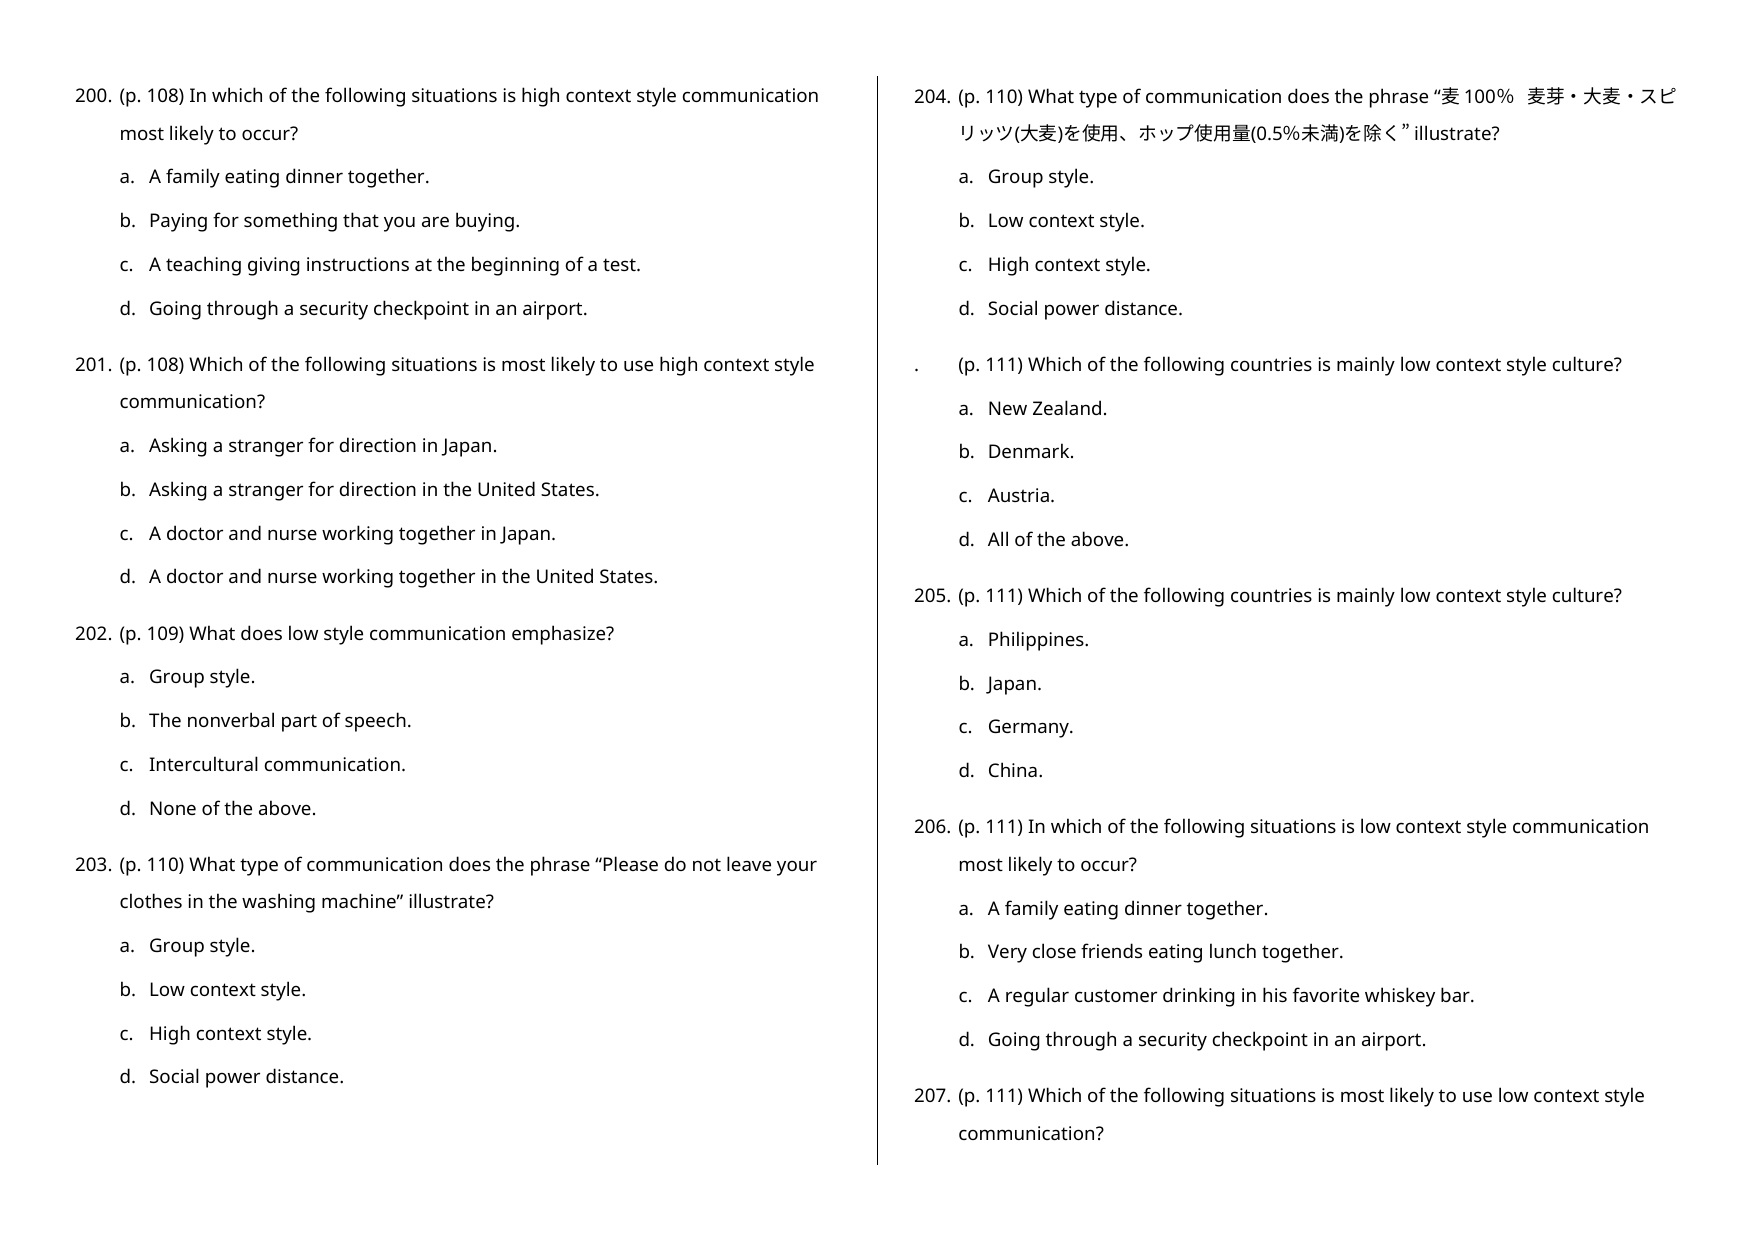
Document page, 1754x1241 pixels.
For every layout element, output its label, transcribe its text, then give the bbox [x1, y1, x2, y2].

text c. High context style. [75, 1014, 840, 1051]
text d. Going through a security checkpoint in an airport. [914, 1020, 1679, 1058]
text a. A family eating dinner together. [914, 889, 1679, 926]
text b. Low context style. [914, 201, 1679, 239]
text a. Asking a stranger for direction in Japan. [75, 426, 840, 464]
text c. A teaching giving instructions at the beginning of a test. [75, 245, 840, 283]
text d. Going through a security checkpoint in an airport. [75, 289, 840, 326]
text . (p. 110) What type of communication does the phrase “Please do not leave your clothes in the washing machine” illustrate? [75, 845, 840, 920]
text b. Denmark. [914, 433, 1679, 470]
text c. A regular customer drinking in his favorite whiskey bar. [914, 976, 1679, 1014]
text a. Group style. [914, 158, 1679, 195]
text . (p. 111) Which of the following situations is most likely to use low context style communication? [914, 1076, 1679, 1151]
text c. Intercultural communication. [75, 745, 840, 783]
text . (p. 108) Which of the following situations is most likely to use high context style communication? [75, 345, 840, 420]
text d. Social power distance. [914, 289, 1679, 326]
text b. Japan. [914, 664, 1679, 701]
text b. Asking a stranger for direction in the United States. [75, 470, 840, 508]
text . (p. 111) In which of the following situations is low context style communication most likely to occur? [914, 808, 1679, 883]
text c. Austria. [914, 476, 1679, 514]
text b. Paying for something that you are buying. [75, 201, 840, 239]
text . (p. 111) Which of the following countries is mainly low context style culture? [914, 576, 1679, 614]
text . (p. 109) What does low style communication emphasize? [75, 614, 840, 651]
text d. Social power distance. [75, 1058, 840, 1095]
text a. Group style. [75, 926, 840, 964]
text c. A doctor and nurse working together in Japan. [75, 514, 840, 551]
text b. The nonverbal part of speech. [75, 701, 840, 739]
text a. A family eating dinner together. [75, 158, 840, 195]
text . (p. 110) What type of communication does the phrase “麦100％ 麦芽・大麦・スピリッツ(大麦)を使用、ホップ使用量(0.5％未満)を除く” illustrate? [914, 76, 1679, 151]
text d. A doctor and nurse working together in the United States. [75, 558, 840, 595]
text d. None of the above. [75, 789, 840, 826]
text d. China. [914, 751, 1679, 789]
text . (p. 108) In which of the following situations is high context style communication most likely to occur? [75, 76, 840, 151]
text . (p. 111) Which of the following countries is mainly low context style culture? [914, 345, 1679, 383]
text a. Group style. [75, 658, 840, 695]
text b. Low context style. [75, 970, 840, 1008]
text c. High context style. [914, 245, 1679, 283]
text d. All of the above. [914, 520, 1679, 558]
text c. Germany. [914, 708, 1679, 745]
text b. Very close friends eating lunch together. [914, 933, 1679, 970]
text a. Philippines. [914, 620, 1679, 658]
text a. New Zealand. [914, 389, 1679, 426]
